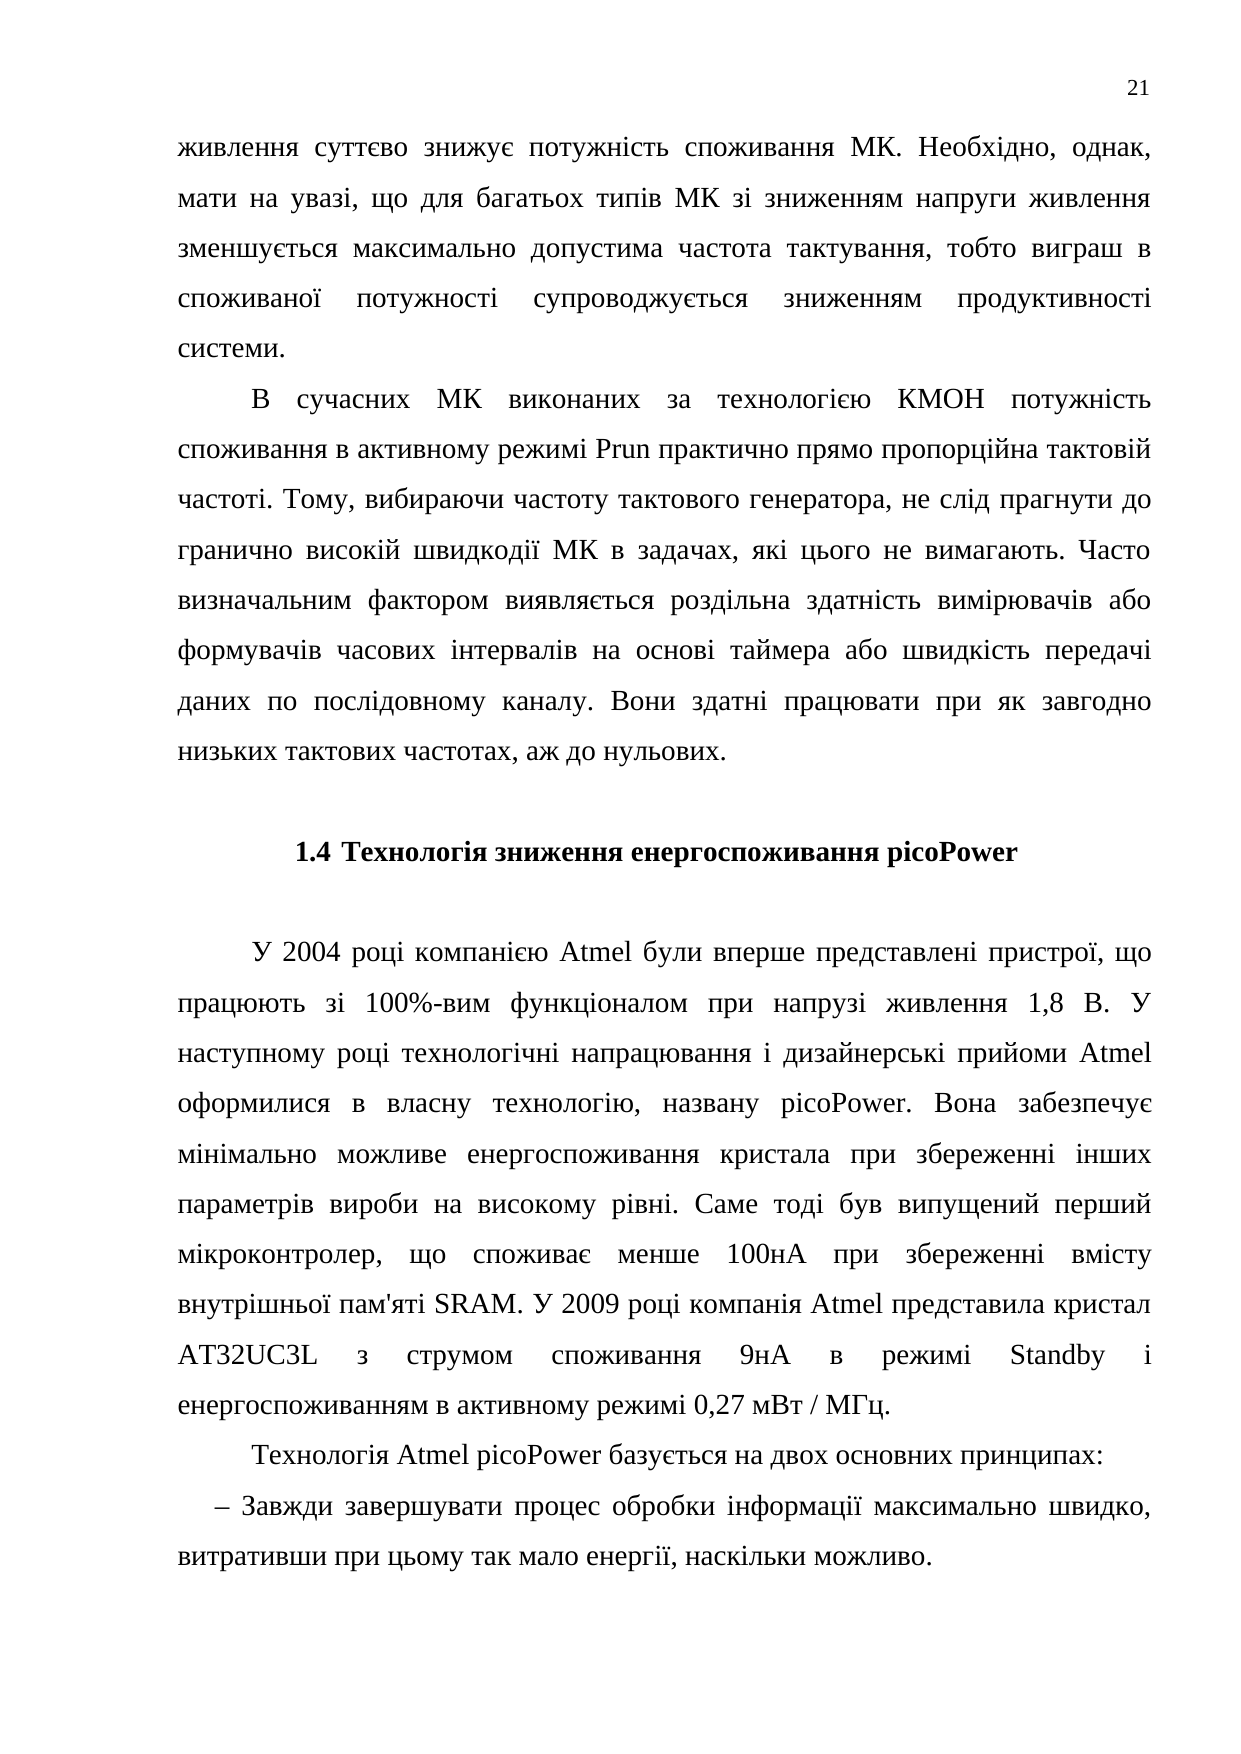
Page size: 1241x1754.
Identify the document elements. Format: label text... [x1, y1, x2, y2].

text В сучасних МК виконаних за технологією КМОН потужність споживання в активному режимі Prun практично прямо пропорційна тактовій частоті. Тому, вибираючи частоту тактового генератора, не слід прагнути до гранично високій швидкодії МК в задачах, які цього не вимагають. Часто визначальним фактором виявляється роздільна здатність вимірювачів або формувачів часових інтервалів на основі таймера або швидкість передачі даних по послідовному каналу. Вони здатні працювати при як завгодно низьких тактових частотах, аж до нульових. [177, 381, 1152, 767]
list Завжди завершувати процес обробки інформації максимально швидко, витративши при цьому так мало енергії, наскільки можливо. [177, 1488, 1152, 1572]
text живлення суттєво знижує потужність споживання МК. Необхідно, однак, мати на увазі, що для багатьох типів МК зі зниженням напруги живлення зменшується максимально допустима частота тактування, тобто виграш в споживаної потужності супроводжується зниженням продуктивності системи. [177, 129, 1152, 364]
text Технологія Atmel picoPower базується на двох основних принципах: [251, 1438, 1184, 1471]
text У 2004 році компанією Atmel були вперше представлені пристрої, що працюють зі 100%-вим функціоналом при напрузі живлення 1,8 В. У наступному році технологічні напрацювання і дизайнерські прийоми Atmel оформилися в власну технологію, названу picoPower. Вона забезпечує мінімально можливе енергоспоживання кристала при збереженні інших параметрів вироби на високому рівні. Саме тоді був випущений перший мікроконтролер, що споживає менше 100нА при збереженні вмісту внутрішньої пам'яті SRAM. У 2009 році компанія Atmel представила кристал AТ32UC3L з струмом споживання 9нА в режимі Standby і енергоспоживанням в активному режимі 0,27 мВт / МГц. [177, 934, 1153, 1421]
subtitle Технологія зниження енергоспоживання picoPower [294, 834, 1184, 867]
